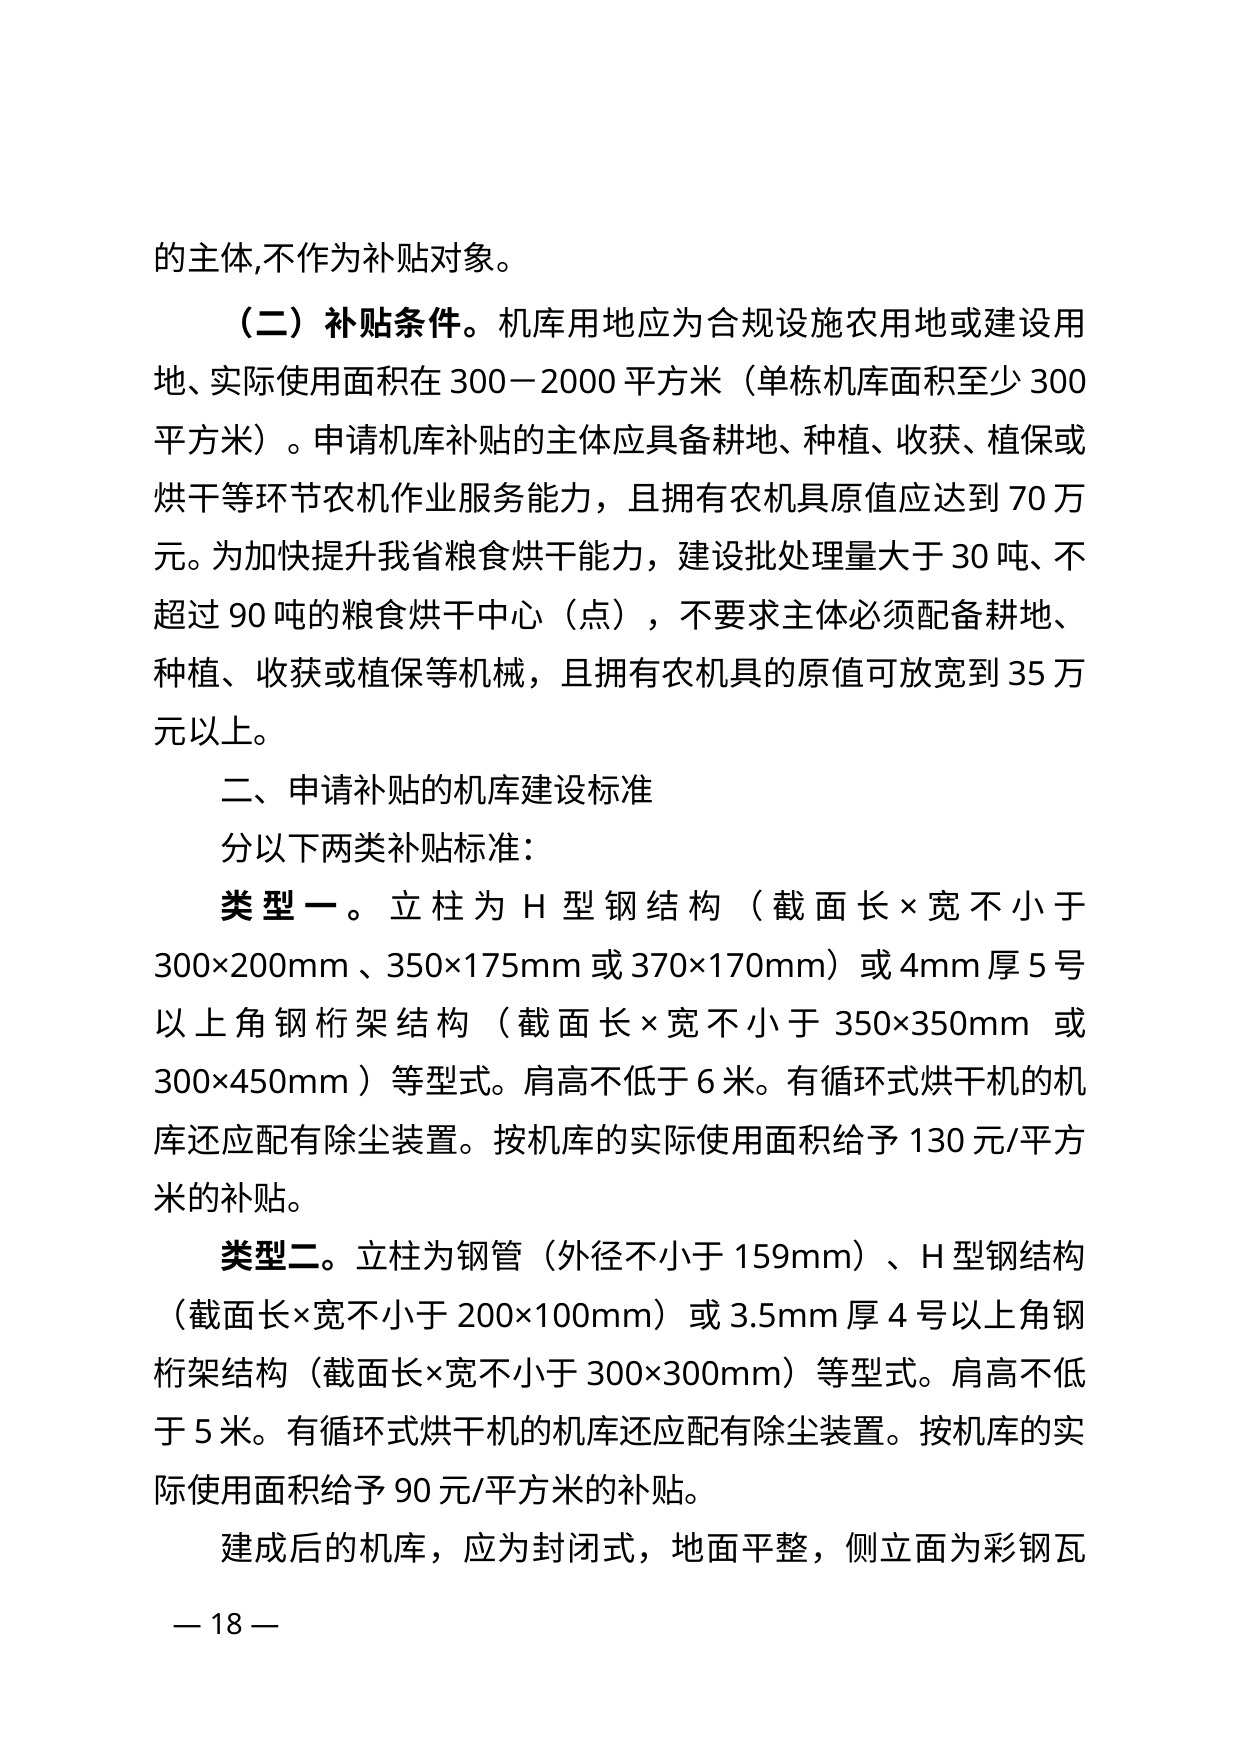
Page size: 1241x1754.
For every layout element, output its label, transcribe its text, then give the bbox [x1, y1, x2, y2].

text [153, 1514, 1087, 1572]
text （二）补贴条件。机库用地应为合规设施农用地或建设用地、实际使用面积在300－2000平方米（单栋机库面积至少300平方米）。申请机库补贴的主体应具备耕地、种植、收获、植保或烘干等环节农机作业服务能力，且拥有农机具原值应达到70万元。为加快提升我省粮食烘干能力，建设批处理量大于30吨、不超过90吨的粮食烘干中心（点），不要求主体必须配备耕地、种植、收获或植保等机械，且拥有农机具的原值可放宽到35万元以上。 [153, 289, 1087, 756]
text 类型一。立柱为H型钢结构（截面长×宽不小于300×200mm 、350×175mm 或370×170mm）或4mm厚5号以上角钢桁架结构（截面长×宽不小于350×350mm 或300×450mm ）等型式。肩高不低于6米。有循环式烘干机的机库还应配有除尘装置。按机库的实际使用面积给予130元/平方米的补贴。 [153, 872, 1087, 1222]
text 类型二。立柱为钢管（外径不小于159mm）、H型钢结构（截面长×宽不小于200×100mm）或3.5mm厚4号以上角钢桁架结构（截面长×宽不小于300×300mm）等型式。肩高不低于5米。有循环式烘干机的机库还应配有除尘装置。按机库的实际使用面积给予90元/平方米的补贴。 [153, 1222, 1087, 1514]
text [153, 224, 1087, 289]
text 分以下两类补贴标准： [153, 814, 1087, 872]
text 二、申请补贴的机库建设标准 [153, 756, 1087, 814]
